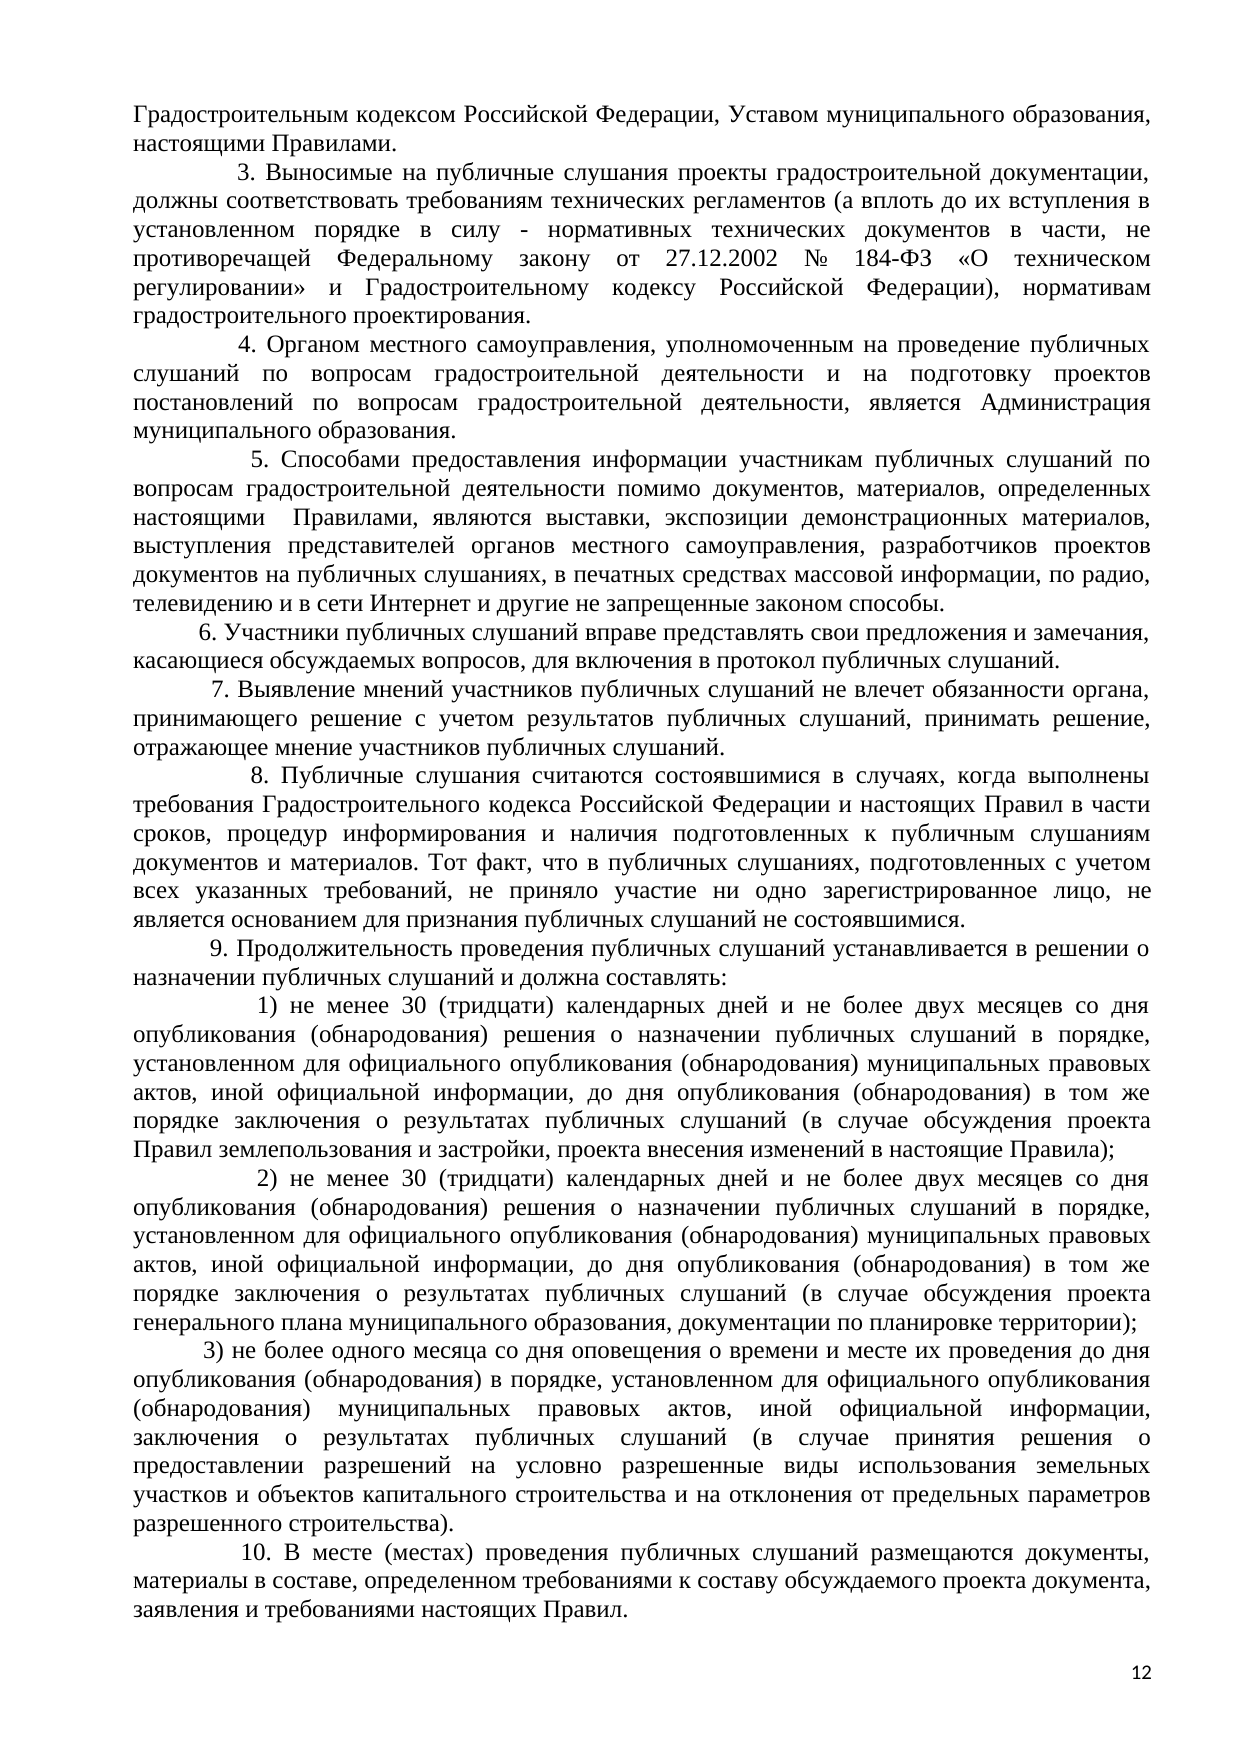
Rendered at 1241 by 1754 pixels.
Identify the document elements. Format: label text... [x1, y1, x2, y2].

text 10. В месте (местах) проведения публичных слушаний размещаются документы, материалы в составе, определенном требованиями к составу обсуждаемого проекта документа, заявления и требованиями настоящих Правил. [133, 1537, 1152, 1623]
text 7. Выявление мнений участников публичных слушаний не влечет обязанности органа, принимающего решение с учетом результатов публичных слушаний, принимать решение, отражающее мнение участников публичных слушаний. [133, 674, 1152, 760]
text 5. Способами предоставления информации участникам публичных слушаний по вопросам градостроительной деятельности помимо документов, материалов, определенных настоящими Правилами, являются выставки, экспозиции демонстрационных материалов, выступления представителей органов местного самоуправления, разработчиков проектов документов на публичных слушаниях, в печатных средствах массовой информации, по радио, телевидению и в сети Интернет и другие не запрещенные законом способы. [133, 444, 1152, 617]
text 6. Участники публичных слушаний вправе представлять свои предложения и замечания, касающиеся обсуждаемых вопросов, для включения в протокол публичных слушаний. [133, 617, 1152, 674]
text 1) не менее 30 (тридцати) календарных дней и не более двух месяцев со дня опубликования (обнародования) решения о назначении публичных слушаний в порядке, установленном для официального опубликования (обнародования) муниципальных правовых актов, иной официальной информации, до дня опубликования (обнародования) в том же порядке заключения о результатах публичных слушаний (в случае обсуждения проекта Правил землепользования и застройки, проекта внесения изменений в настоящие Правила); [133, 990, 1152, 1163]
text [133, 99, 1152, 157]
text 4. Органом местного самоуправления, уполномоченным на проведение публичных слушаний по вопросам градостроительной деятельности и на подготовку проектов постановлений по вопросам градостроительной деятельности, является Администрация муниципального образования. [133, 329, 1152, 444]
text 3. Выносимые на публичные слушания проекты градостроительной документации, должны соответствовать требованиям технических регламентов (а вплоть до их вступления в установленном порядке в силу - нормативных технических документов в части, не противоречащей Федеральному закону от 27.12.2002 № 184-ФЗ «О техническом регулировании» и Градостроительному кодексу Российской Федерации), нормативам градостроительного проектирования. [133, 157, 1152, 329]
text 8. Публичные слушания считаются состоявшимися в случаях, когда выполнены требования Градостроительного кодекса Российской Федерации и настоящих Правил в части сроков, процедур информирования и наличия подготовленных к публичным слушаниям документов и материалов. Тот факт, что в публичных слушаниях, подготовленных с учетом всех указанных требований, не приняло участие ни одно зарегистрированное лицо, не является основанием для признания публичных слушаний не состоявшимися. [133, 760, 1152, 933]
text 9. Продолжительность проведения публичных слушаний устанавливается в решении о назначении публичных слушаний и должна составлять: [133, 933, 1152, 990]
text 3) не более одного месяца со дня оповещения о времени и месте их проведения до дня опубликования (обнародования) в порядке, установленном для официального опубликования (обнародования) муниципальных правовых актов, иной официальной информации, заключения о результатах публичных слушаний (в случае принятия решения о предоставлении разрешений на условно разрешенные виды использования земельных участков и объектов капитального строительства и на отклонения от предельных параметров разрешенного строительства). [133, 1335, 1152, 1537]
text 2) не менее 30 (тридцати) календарных дней и не более двух месяцев со дня опубликования (обнародования) решения о назначении публичных слушаний в порядке, установленном для официального опубликования (обнародования) муниципальных правовых актов, иной официальной информации, до дня опубликования (обнародования) в том же порядке заключения о результатах публичных слушаний (в случае обсуждения проекта генерального плана муниципального образования, документации по планировке территории); [133, 1163, 1152, 1335]
